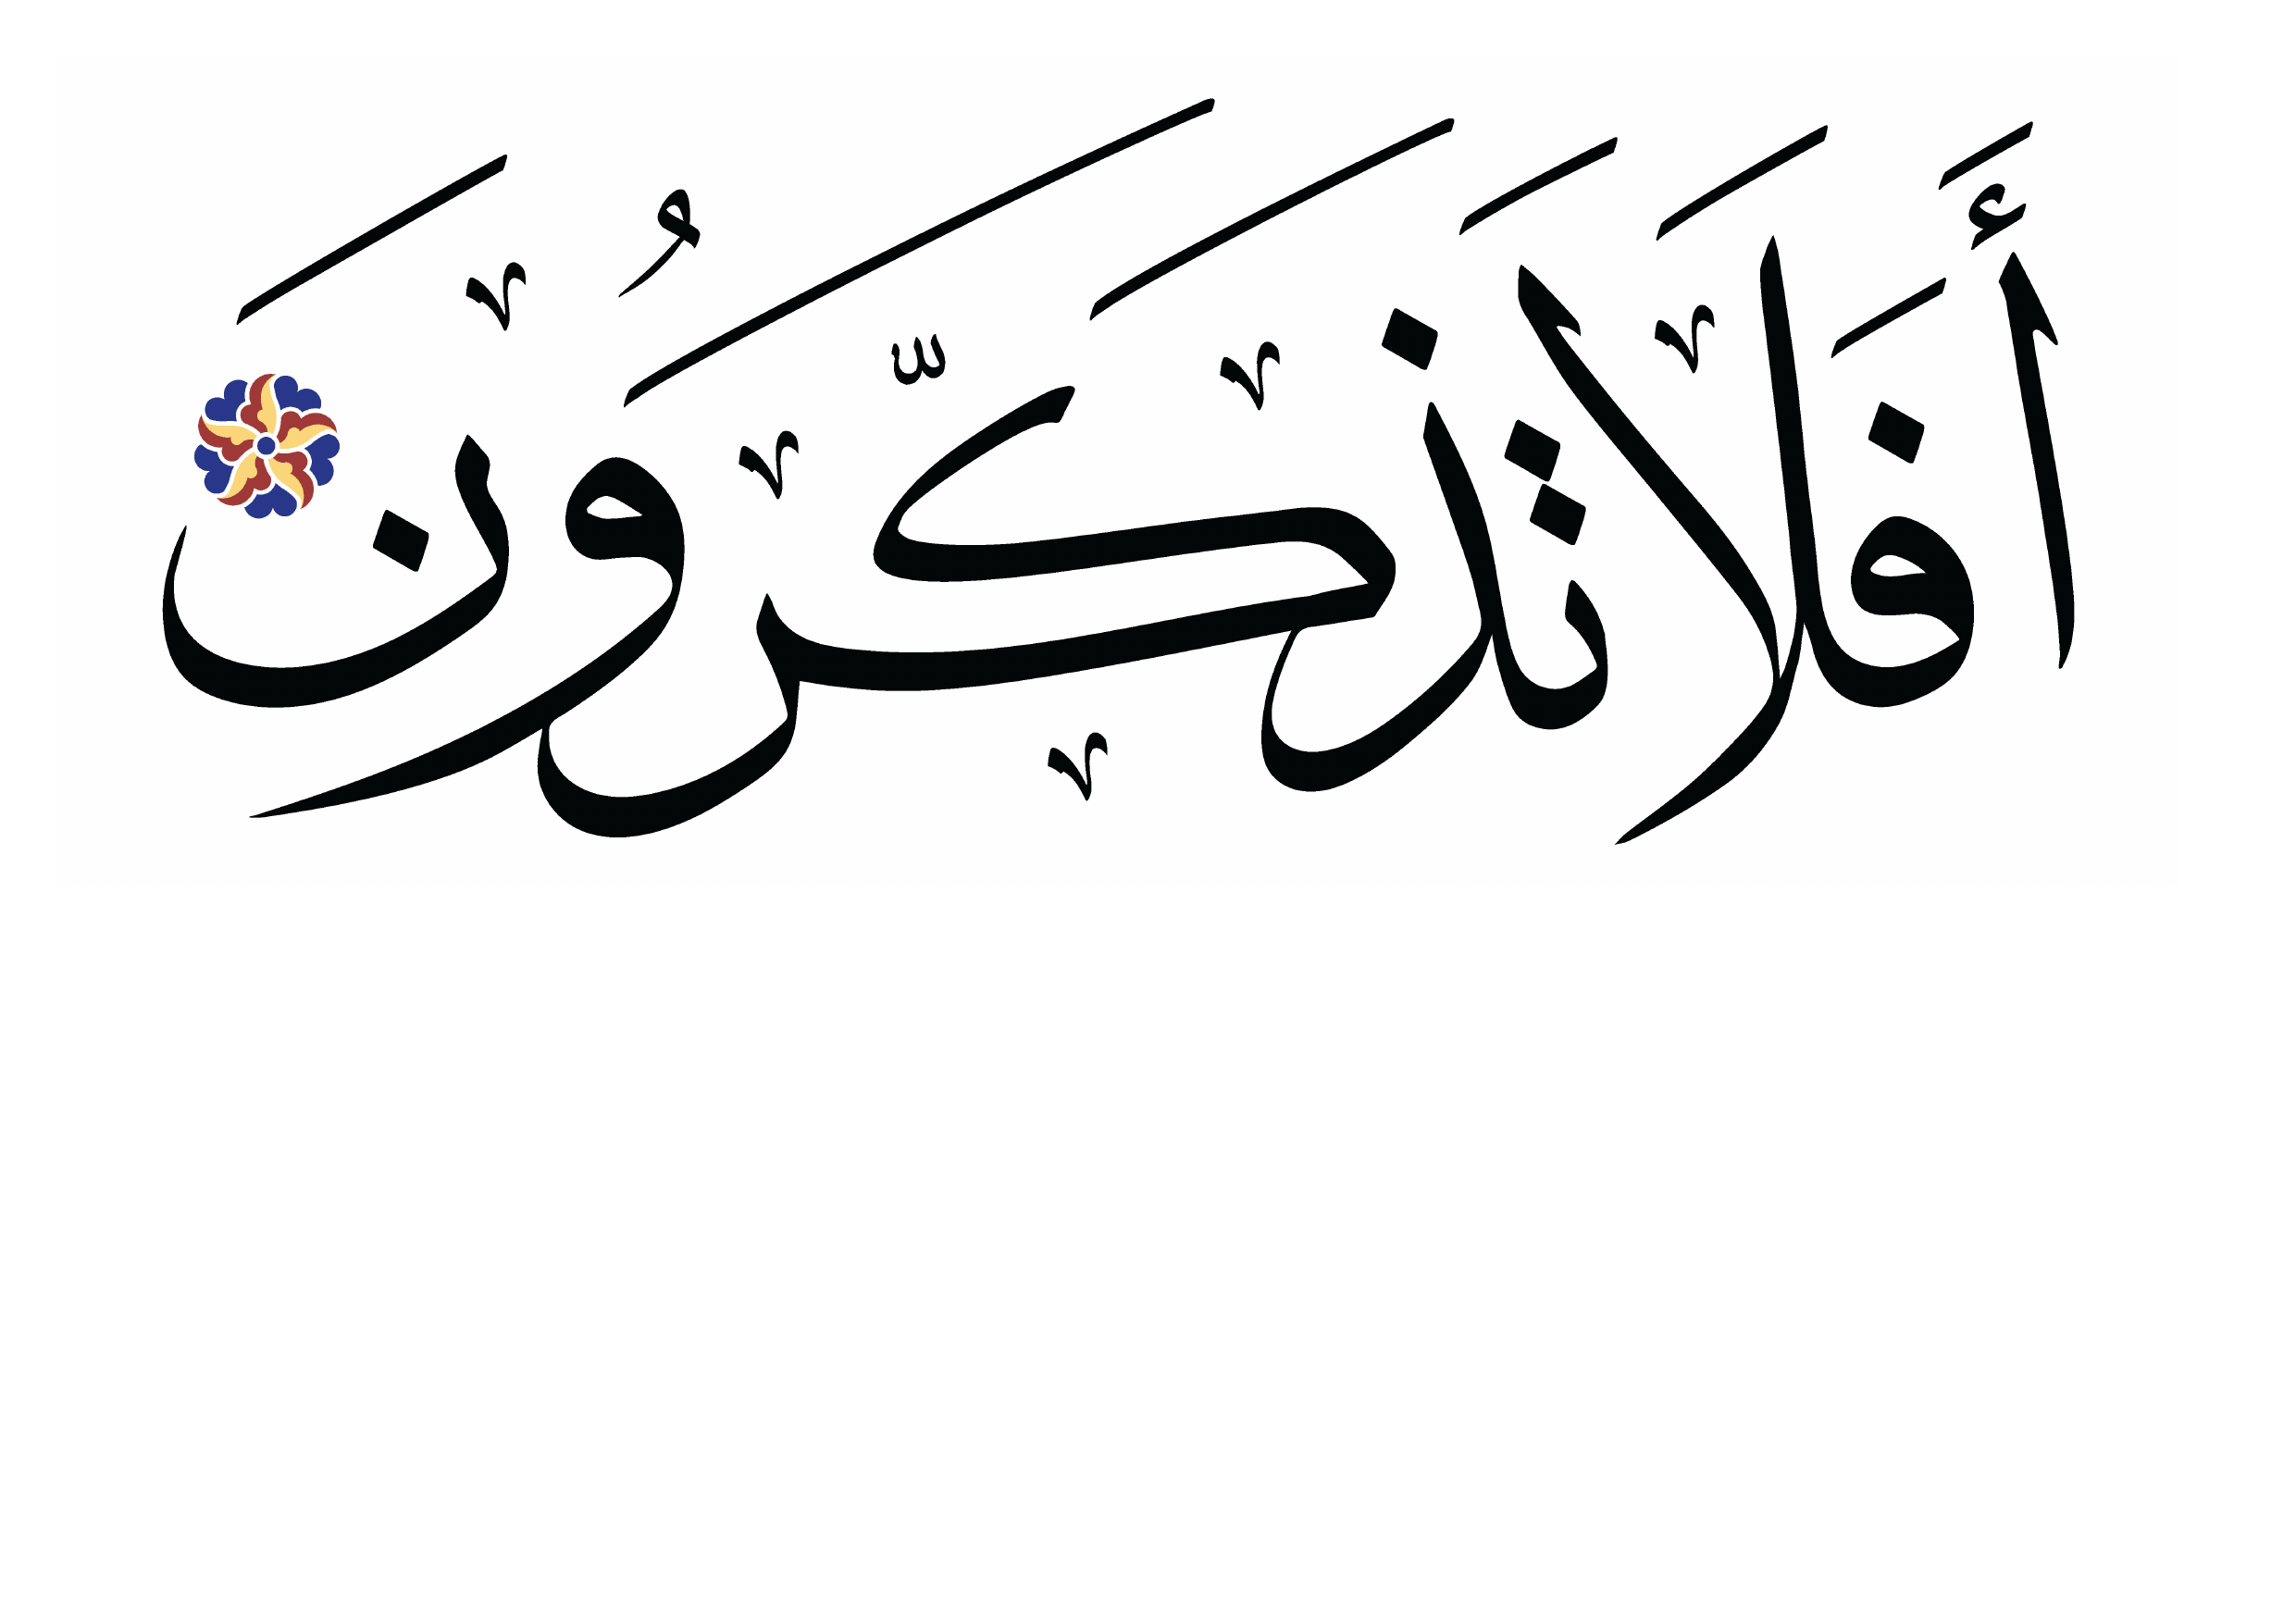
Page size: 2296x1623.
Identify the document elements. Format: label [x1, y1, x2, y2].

picture [57, 57, 2179, 886]
